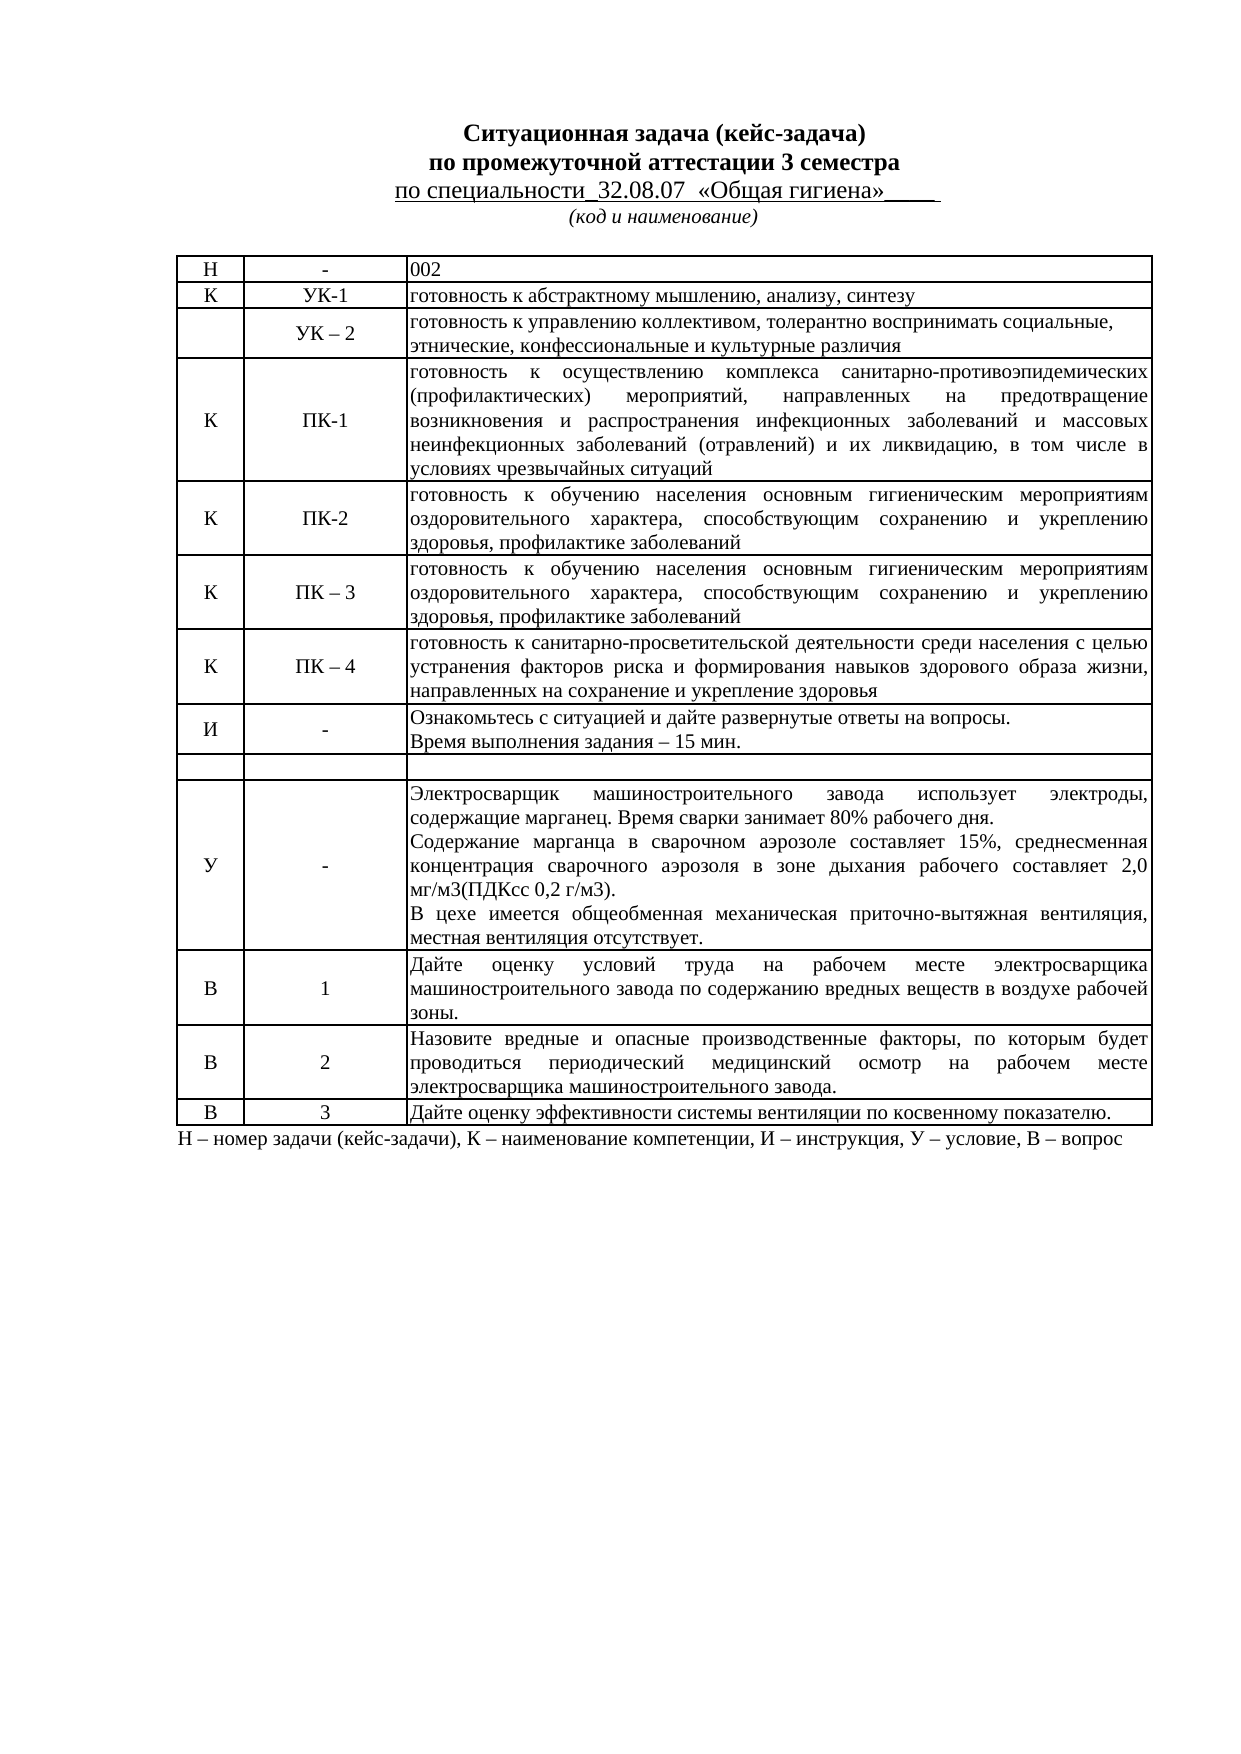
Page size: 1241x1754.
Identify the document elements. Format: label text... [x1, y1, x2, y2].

table_cell К [178, 630, 243, 702]
table_cell И [178, 705, 243, 753]
table_cell 2 [245, 1026, 406, 1098]
table_cell ПК-1 [245, 359, 406, 480]
table_cell Дайте оценку эффективности системы вентиляции по косвенному показателю. [408, 1100, 1151, 1124]
table_cell [178, 755, 243, 779]
table_cell ПК-2 [245, 482, 406, 554]
table_cell ПК – 4 [245, 630, 406, 702]
text Н – номер задачи (кейс-задачи), К – наименование компетенции, И – инструкция, У – условие, В – вопрос [177, 1126, 1152, 1150]
table_cell К [178, 482, 243, 554]
table_cell Назовите вредные и опасные производственные факторы, по которым будет проводиться периодический медицинский осмотр на рабочем месте электросварщика машиностроительного завода. [408, 1026, 1151, 1098]
text (код и наименование) [177, 204, 1152, 228]
table_cell К [178, 556, 243, 628]
table_cell Ознакомьтесь с ситуацией и дайте развернутые ответы на вопросы. Время выполнения задания – 15 мин. [408, 705, 1151, 753]
table_cell готовность к обучению населения основным гигиеническим мероприятиям оздоровительного характера, способствующим сохранению и укреплению здоровья, профилактике заболеваний [408, 482, 1151, 554]
table_cell В [178, 1026, 243, 1098]
table_cell 3 [245, 1100, 406, 1124]
table_cell готовность к управлению коллективом, толерантно воспринимать социальные, этнические, конфессиональные и культурные различия [408, 309, 1151, 357]
table_cell В [178, 951, 243, 1024]
table_cell - [245, 705, 406, 753]
text по специальности_32.08.07 «Общая гигиена»____ [177, 176, 1152, 204]
table_header - [245, 257, 406, 281]
table_cell [408, 755, 1151, 779]
table_cell готовность к осуществлению комплекса санитарно-противоэпидемических (профилактических) мероприятий, направленных на предотвращение возникновения и распространения инфекционных заболеваний и массовых неинфекционных заболеваний (отравлений) и их ликвидацию, в том числе в условиях чрезвычайных ситуаций [408, 359, 1151, 480]
table_cell УК – 2 [245, 309, 406, 357]
table_cell Электросварщик машиностроительного завода использует электроды, содержащие марганец. Время сварки занимает 80% рабочего дня. Содержание марганца в сварочном аэрозоле составляет 15%, среднесменная концентрация сварочного аэрозоля в зоне дыхания рабочего составляет 2,0 мг/м3(ПДКсс 0,2 г/м3). В цехе имеется общеобменная механическая приточно-вытяжная вентиляция, местная вентиляция отсутствует. [408, 781, 1151, 949]
table_cell готовность к обучению населения основным гигиеническим мероприятиям оздоровительного характера, способствующим сохранению и укреплению здоровья, профилактике заболеваний [408, 556, 1151, 628]
table_cell ПК – 3 [245, 556, 406, 628]
table_cell готовность к абстрактному мышлению, анализу, синтезу [408, 283, 1151, 307]
table_cell 1 [245, 951, 406, 1024]
table_cell В [178, 1100, 243, 1124]
table_cell [245, 755, 406, 779]
table_cell К [178, 359, 243, 480]
table_cell К [178, 283, 243, 307]
table_cell готовность к санитарно-просветительской деятельности среди населения с целью устранения факторов риска и формирования навыков здорового образа жизни, направленных на сохранение и укрепление здоровья [408, 630, 1151, 702]
table_cell УК-1 [245, 283, 406, 307]
text по промежуточной аттестации 3 семестра [177, 147, 1152, 176]
text Ситуационная задача (кейс-задача) [177, 118, 1152, 147]
table_cell [178, 309, 243, 357]
table_cell Дайте оценку условий труда на рабочем месте электросварщика машиностроительного завода по содержанию вредных веществ в воздухе рабочей зоны. [408, 951, 1151, 1024]
table_header Н [178, 257, 243, 281]
table_header 002 [408, 257, 1151, 281]
table_cell - [245, 781, 406, 949]
table_cell У [178, 781, 243, 949]
